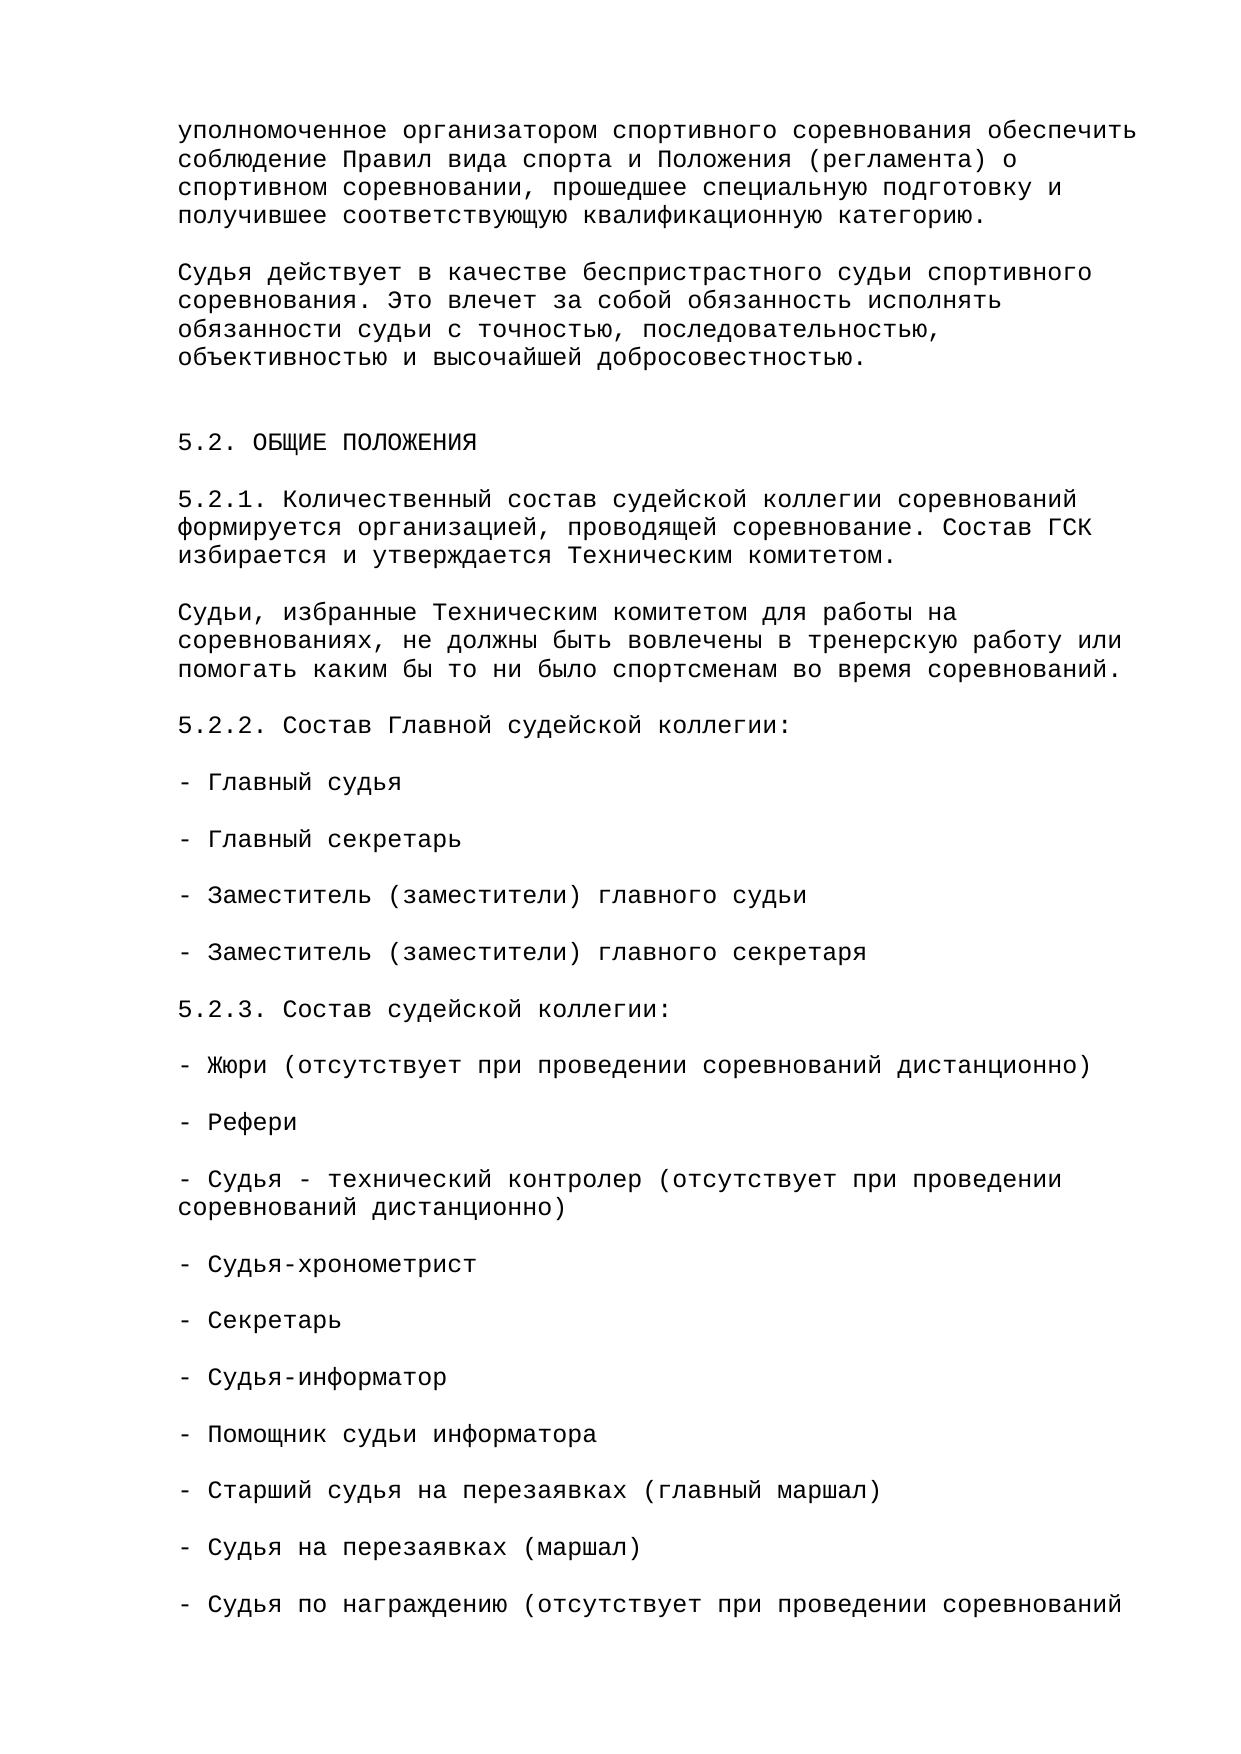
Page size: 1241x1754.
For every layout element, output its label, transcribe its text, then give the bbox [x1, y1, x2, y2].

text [177, 1563, 1152, 1620]
text Судья действует в качестве беспристрастного судьи спортивного соревнования. Это влечет за собой обязанность исполнять обязанности судьи с точностью, последовательностью, объективностью и высочайшей добросовестностью. [177, 231, 1152, 373]
text 5.2.2. Состав Главной судейской коллегии: [177, 685, 1152, 741]
text - Заместитель (заместители) главного секретаря [177, 911, 1152, 968]
text - Главный секретарь [177, 798, 1152, 855]
text - Судья-хронометрист [177, 1223, 1152, 1280]
text 5.2.1. Количественный состав судейской коллегии соревнований формируется организацией, проводящей соревнование. Состав ГСК избирается и утверждается Техническим комитетом. [177, 458, 1152, 571]
text - Старший судья на перезаявках (главный маршал) [177, 1450, 1152, 1506]
text - Судья на перезаявках (маршал) [177, 1506, 1152, 1563]
text - Судья-информатор [177, 1336, 1152, 1393]
text - Рефери [177, 1081, 1152, 1138]
text 5.2.3. Состав судейской коллегии: [177, 968, 1152, 1025]
text - Секретарь [177, 1280, 1152, 1336]
text - Жюри (отсутствует при проведении соревнований дистанционно) [177, 1025, 1152, 1081]
text - Главный судья [177, 741, 1152, 798]
text Судьи, избранные Техническим комитетом для работы на соревнованиях, не должны быть вовлечены в тренерскую работу или помогать каким бы то ни было спортсменам во время соревнований. [177, 571, 1152, 685]
text 5.2. ОБЩИЕ ПОЛОЖЕНИЯ [177, 401, 1152, 458]
text - Заместитель (заместители) главного судьи [177, 855, 1152, 911]
text - Помощник судьи информатора [177, 1393, 1152, 1450]
text - Судья - технический контролер (отсутствует при проведении соревнований дистанционно) [177, 1138, 1152, 1223]
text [177, 118, 1152, 231]
